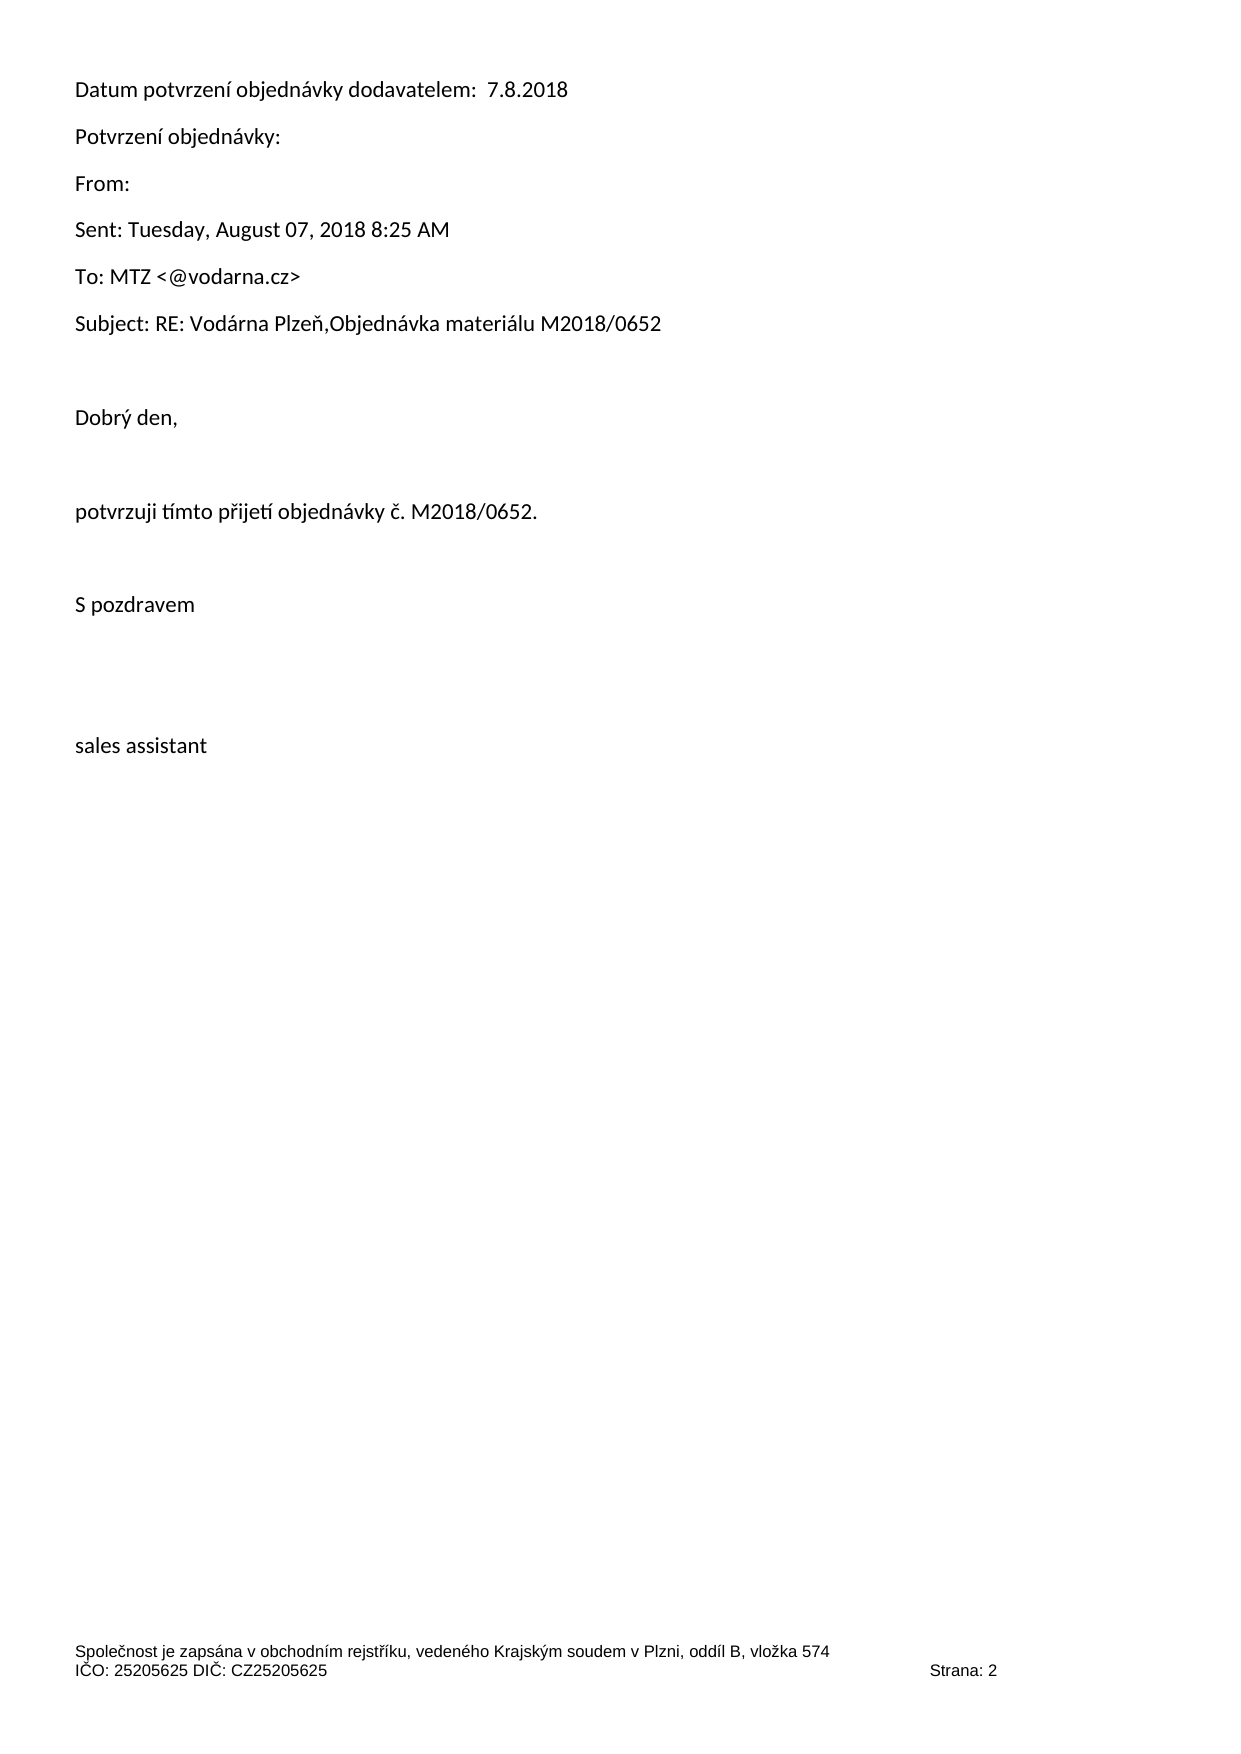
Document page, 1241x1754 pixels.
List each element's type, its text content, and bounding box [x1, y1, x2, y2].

text Dobrý den, [75, 403, 1165, 431]
text Datum potvrzení objednávky dodavatelem: 7.8.2018 [75, 75, 1165, 103]
text To: MTZ <@vodarna.cz> [75, 262, 1165, 291]
text From: [75, 169, 1165, 197]
text potvrzuji tímto přijetí objednávky č. M2018/0652. [75, 497, 1165, 525]
text S pozdravem [75, 591, 1165, 619]
text Sent: Tuesday, August 07, 2018 8:25 AM [75, 216, 1165, 244]
text Subject: RE: Vodárna Plzeň,Objednávka materiálu M2018/0652 [75, 309, 1165, 337]
text sales assistant [75, 731, 1165, 759]
text Potvrzení objednávky: [75, 122, 1165, 150]
